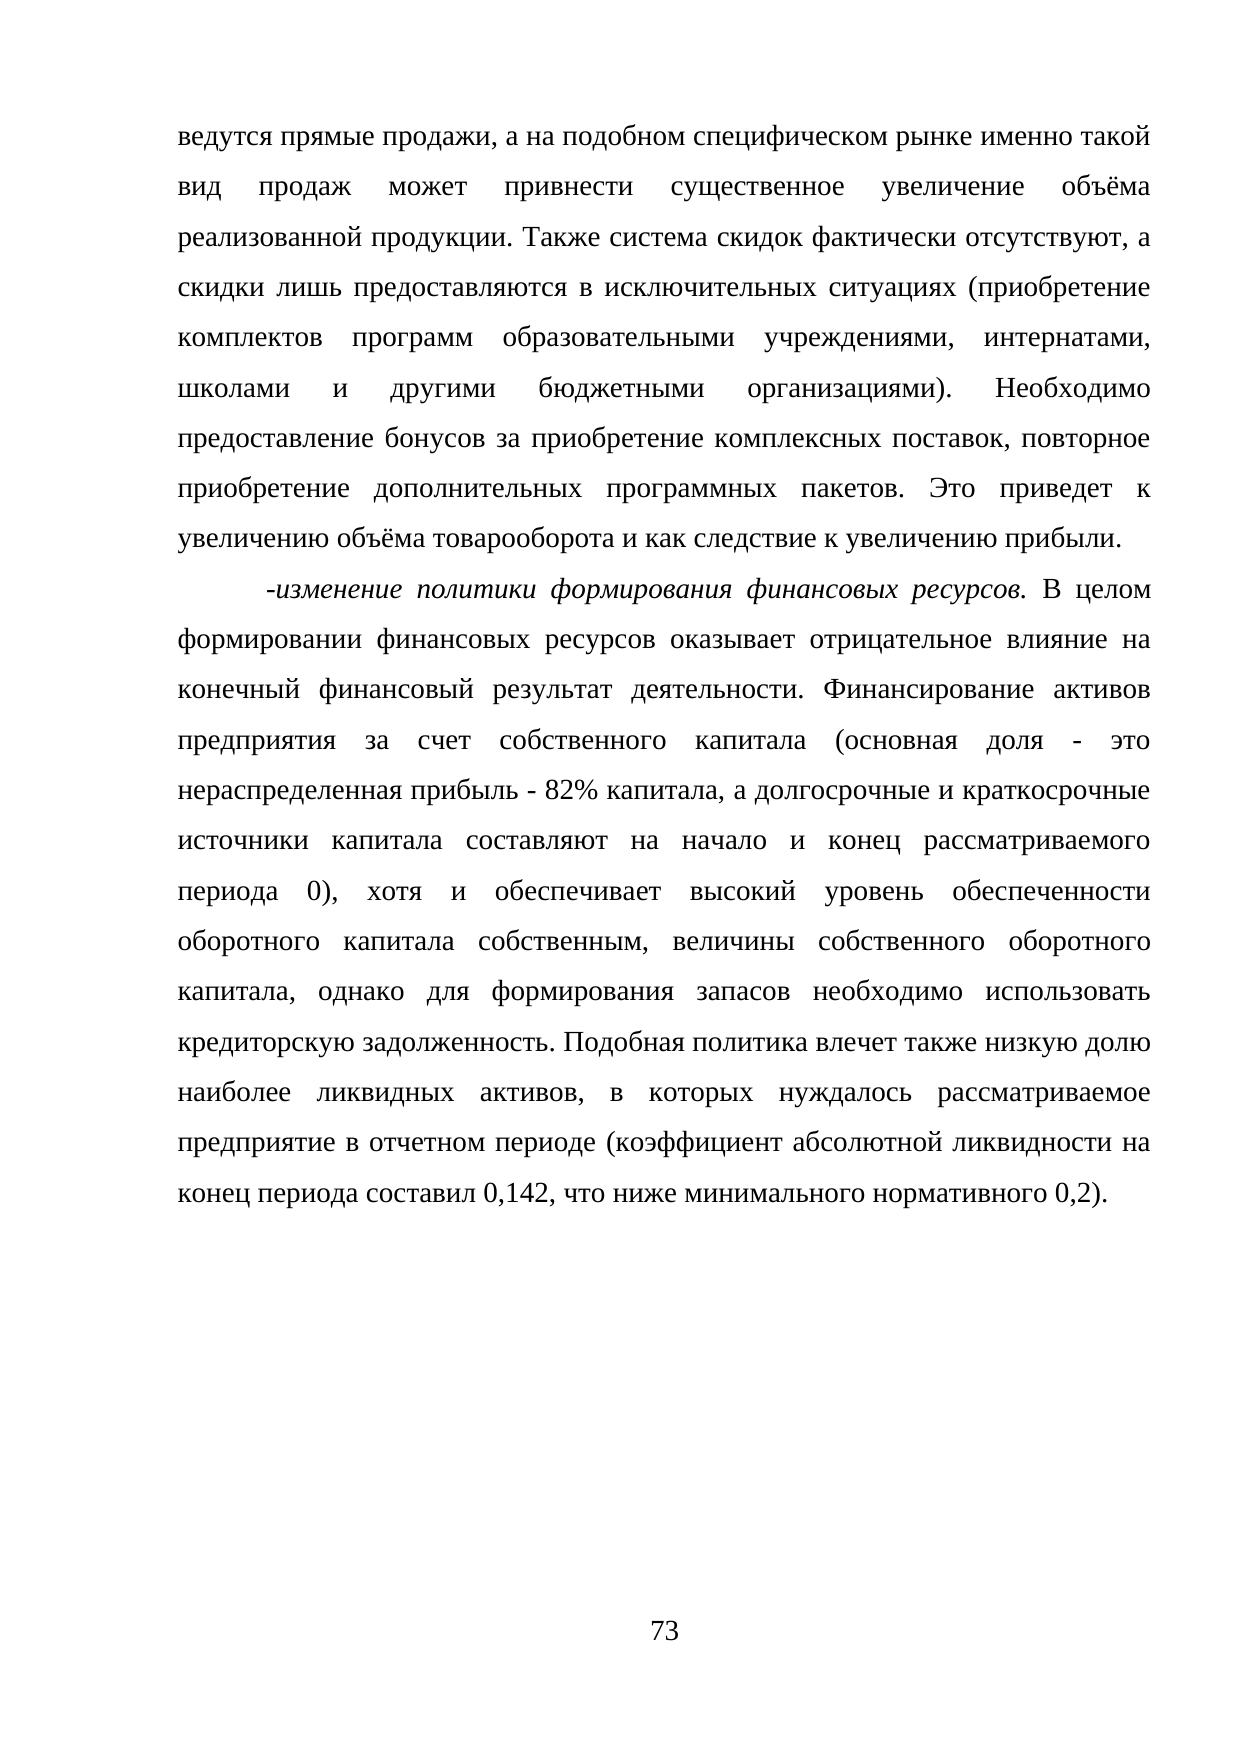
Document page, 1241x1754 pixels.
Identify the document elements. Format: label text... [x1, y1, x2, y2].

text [177, 118, 1152, 554]
text -изменение политики формирования финансовых ресурсов. В целом формировании финансовых ресурсов оказывает отрицательное влияние на конечный финансовый результат деятельности. Финансирование активов предприятия за счет собственного капитала (основная доля - это нераспределенная прибыль - 82% капитала, а долгосрочные и краткосрочные источники капитала составляют на начало и конец рассматриваемого периода 0), хотя и обеспечивает высокий уровень обеспеченности оборотного капитала собственным, величины собственного оборотного капитала, однако для формирования запасов необходимо использовать кредиторскую задолженность. Подобная политика влечет также низкую долю наиболее ликвидных активов, в которых нуждалось рассматриваемое предприятие в отчетном периоде (коэффициент абсолютной ликвидности на конец периода составил 0,142, что ниже минимального нормативного 0,2). [177, 571, 1152, 1208]
